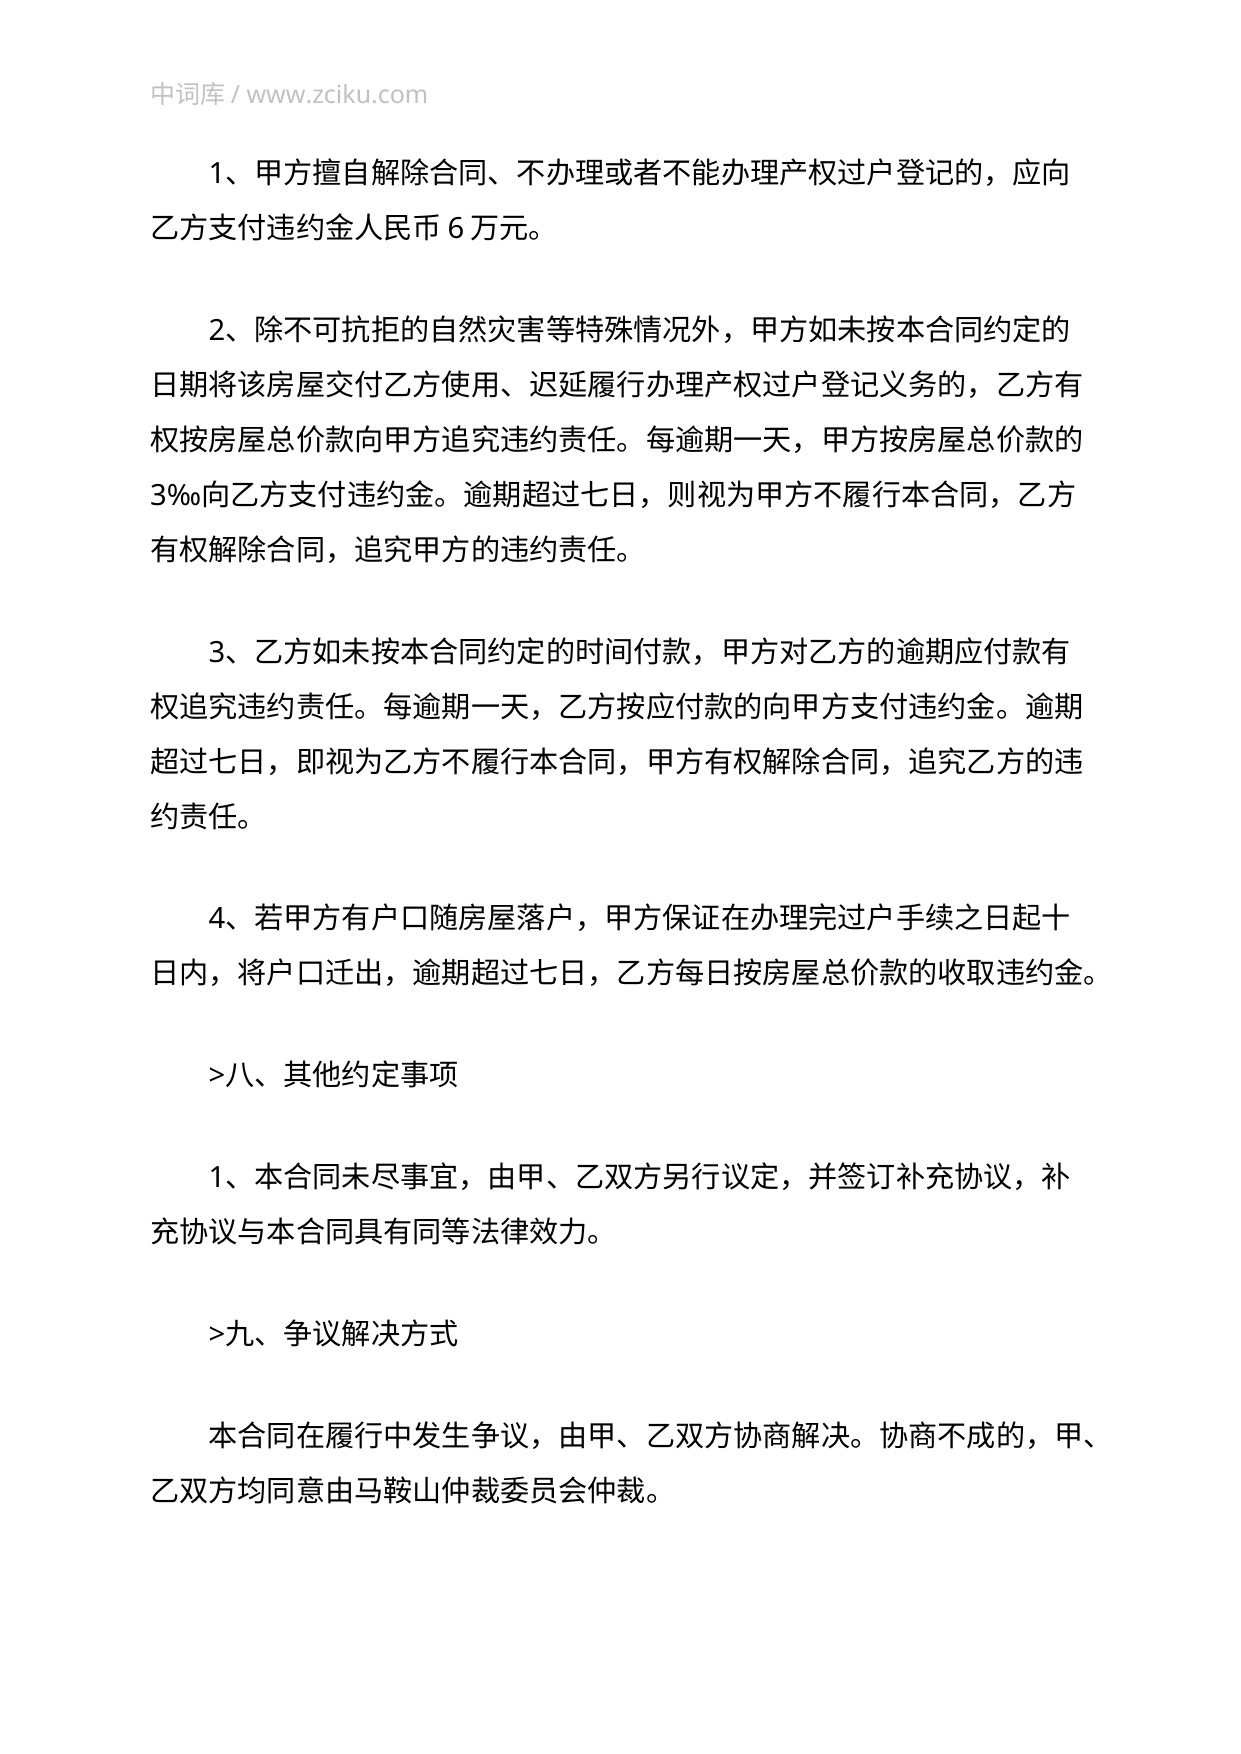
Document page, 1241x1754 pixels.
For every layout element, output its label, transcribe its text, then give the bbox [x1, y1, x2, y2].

text 4、若甲方有户口随房屋落户，甲方保证在办理完过户手续之日起十日内，将户口迁出，逾期超过七日，乙方每日按房屋总价款的收取违约金。 [150, 895, 1090, 992]
text >九、争议解决方式 [150, 1311, 1090, 1353]
text >八、其他约定事项 [150, 1052, 1090, 1094]
text 1、甲方擅自解除合同、不办理或者不能办理产权过户登记的，应向乙方支付违约金人民币6万元。 [150, 150, 1090, 247]
text 2、除不可抗拒的自然灾害等特殊情况外，甲方如未按本合同约定的日期将该房屋交付乙方使用、迟延履行办理产权过户登记义务的，乙方有权按房屋总价款向甲方追究违约责任。每逾期一天，甲方按房屋总价款的3‰向乙方支付违约金。逾期超过七日，则视为甲方不履行本合同，乙方有权解除合同，追究甲方的违约责任。 [150, 307, 1090, 569]
text 3、乙方如未按本合同约定的时间付款，甲方对乙方的逾期应付款有权追究违约责任。每逾期一天，乙方按应付款的向甲方支付违约金。逾期超过七日，即视为乙方不履行本合同，甲方有权解除合同，追究乙方的违约责任。 [150, 628, 1090, 836]
text 本合同在履行中发生争议，由甲、乙双方协商解决。协商不成的，甲、乙双方均同意由马鞍山仲裁委员会仲裁。 [150, 1413, 1090, 1510]
text 1、本合同未尽事宜，由甲、乙双方另行议定，并签订补充协议，补充协议与本合同具有同等法律效力。 [150, 1154, 1090, 1251]
